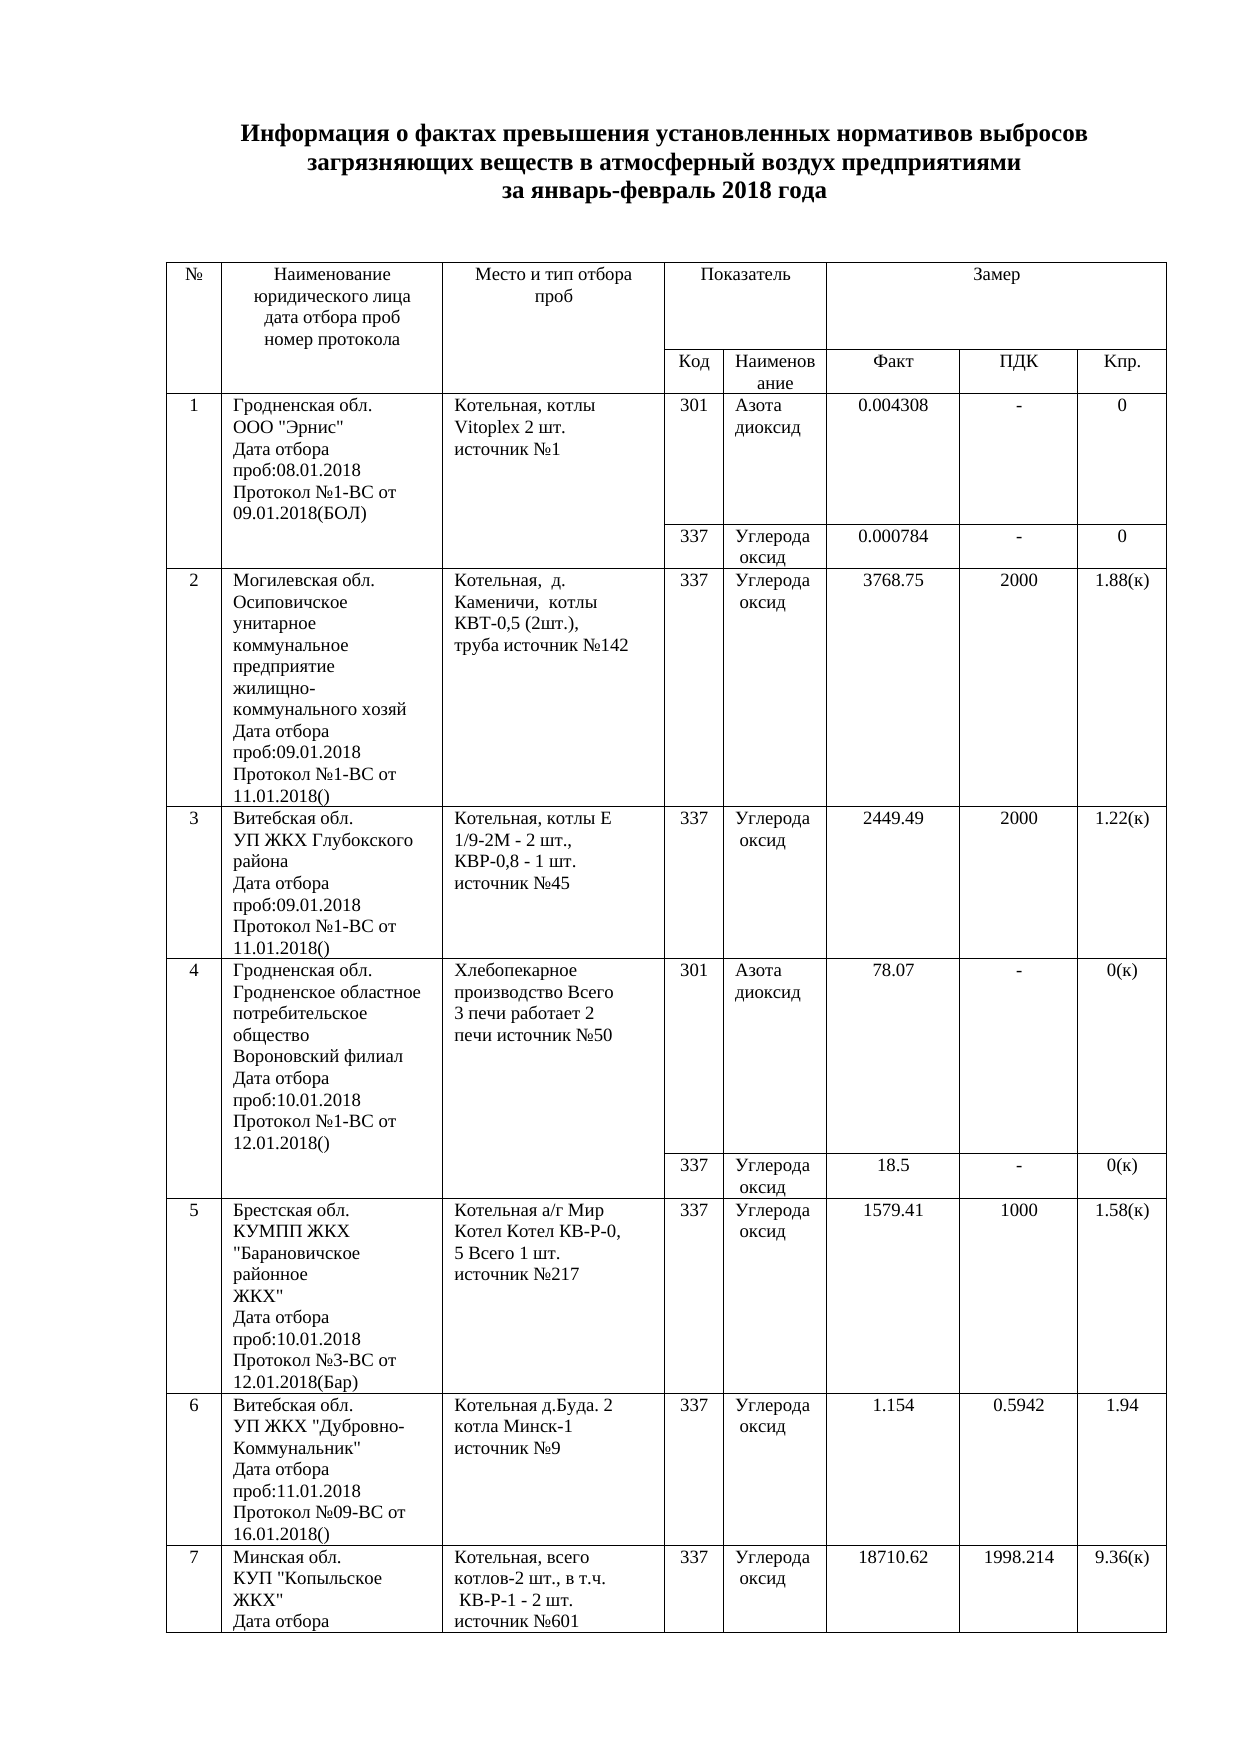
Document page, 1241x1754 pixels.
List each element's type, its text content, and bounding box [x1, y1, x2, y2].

table_cell 2 [167, 569, 221, 806]
table_cell 1.94 [1078, 1394, 1166, 1544]
table_cell - [960, 959, 1077, 1153]
table_cell 4 [167, 959, 221, 1153]
table_cell 337 [665, 1546, 723, 1632]
table_cell 337 [665, 525, 723, 568]
table_cell 2449.49 [827, 807, 959, 958]
table_cell Углерода оксид [724, 1546, 826, 1632]
table_cell - [960, 1154, 1077, 1197]
table_cell 0.000784 [827, 525, 959, 568]
table_cell 337 [665, 569, 723, 806]
table_cell Углерода оксид [724, 569, 826, 806]
table_cell Брестская обл. КУМПП ЖКХ "Барановичское районное ЖКХ" Дата отбора проб:10.01.2018 Протокол №3-ВС от 12.01.2018(Бар) [222, 1199, 442, 1392]
table_cell Наименов ание [724, 350, 826, 393]
table_cell 0 [1078, 394, 1166, 524]
table_cell Котельная а/г Мир Котел Котел КВ-Р-0, 5 Всего 1 шт. источник №217 [443, 1199, 664, 1392]
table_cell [443, 1546, 664, 1632]
table_cell [222, 1153, 442, 1197]
table_cell Витебская обл. УП ЖКХ "Дубровно-Коммунальник" Дата отбора проб:11.01.2018 Протокол №09-ВС от 16.01.2018() [222, 1394, 442, 1544]
table_cell 18.5 [827, 1154, 959, 1197]
table_cell Могилевская обл. Осиповичское унитарное коммунальное предприятие жилищно-коммунального хозяй Дата отбора проб:09.01.2018 Протокол №1-ВС от 11.01.2018() [222, 569, 442, 806]
table_cell Азота диоксид [724, 394, 826, 524]
table_cell 337 [665, 807, 723, 958]
table_cell 337 [665, 1154, 723, 1197]
table_cell 1000 [960, 1199, 1077, 1392]
table_cell 0.004308 [827, 394, 959, 524]
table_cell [222, 1546, 442, 1632]
text Информация о фактах превышения установленных нормативов выбросов загрязняющих веществ в атмосферный воздух предприятиями [177, 118, 1152, 176]
table_cell 1.58(к) [1078, 1199, 1166, 1392]
table_cell 9.36(к) [1078, 1546, 1166, 1632]
table_cell 301 [665, 959, 723, 1153]
table_cell Углерода оксид [724, 1154, 826, 1197]
table_cell 0(к) [1078, 959, 1166, 1153]
table_cell 0(к) [1078, 1154, 1166, 1197]
table_cell 78.07 [827, 959, 959, 1153]
table_header Показатель [665, 263, 826, 349]
table_cell 1.88(к) [1078, 569, 1166, 806]
table_cell 337 [665, 1199, 723, 1392]
table_cell 1998.214 [960, 1546, 1077, 1632]
table_cell 3 [167, 807, 221, 958]
table_cell 18710.62 [827, 1546, 959, 1632]
table_cell Углерода оксид [724, 1394, 826, 1544]
table_cell 3768.75 [827, 569, 959, 806]
table_cell Гродненская обл. Гродненское областное потребительское общество Вороновский филиал Дата отбора проб:10.01.2018 Протокол №1-ВС от 12.01.2018() [222, 959, 442, 1153]
table_cell Хлебопекарное производство Всего 3 печи работает 2 печи источник №50 [443, 959, 664, 1153]
table_header Наименование юридического лица дата отбора проб номер протокола [222, 263, 442, 349]
table_cell [222, 349, 442, 393]
table_cell 0 [1078, 525, 1166, 568]
table_cell 1579.41 [827, 1199, 959, 1392]
table_cell Котельная д.Буда. 2 котла Минск-1 источник №9 [443, 1394, 664, 1544]
table_cell [443, 524, 664, 568]
table_cell 1 [167, 394, 221, 524]
text за январь-февраль 2018 года [177, 176, 1152, 204]
table_cell Котельная, котлы Vitoplex 2 шт. источник №1 [443, 394, 664, 524]
table_cell ПДК [960, 350, 1077, 393]
table_cell [167, 1153, 221, 1197]
table_cell 0.5942 [960, 1394, 1077, 1544]
table_cell 5 [167, 1199, 221, 1392]
table_cell Углерода оксид [724, 525, 826, 568]
table_cell 6 [167, 1394, 221, 1544]
table_cell Гродненская обл. ООО "Эрнис" Дата отбора проб:08.01.2018 Протокол №1-ВС от 09.01.2018(БОЛ) [222, 394, 442, 524]
table_cell Азота диоксид [724, 959, 826, 1153]
table_header № [167, 263, 221, 349]
table_cell [167, 349, 221, 393]
table_cell Код [665, 350, 723, 393]
table_cell Kпр. [1078, 350, 1166, 393]
table_cell 2000 [960, 807, 1077, 958]
table_cell Котельная, д. Каменичи, котлы КВТ-0,5 (2шт.), труба источник №142 [443, 569, 664, 806]
table_cell 7 [167, 1546, 221, 1632]
table_cell 1.154 [827, 1394, 959, 1544]
table_cell Углерода оксид [724, 1199, 826, 1392]
table_cell - [960, 394, 1077, 524]
table_cell [443, 1153, 664, 1197]
table_cell Факт [827, 350, 959, 393]
table_cell - [960, 525, 1077, 568]
table_cell 1.22(к) [1078, 807, 1166, 958]
table_cell 337 [665, 1394, 723, 1544]
table_cell Углерода оксид [724, 807, 826, 958]
table_cell [167, 524, 221, 568]
table_cell [222, 524, 442, 568]
table_header Замер [827, 263, 1166, 349]
table_cell 301 [665, 394, 723, 524]
table_cell Котельная, котлы Е 1/9-2М - 2 шт., КВР-0,8 - 1 шт. источник №45 [443, 807, 664, 958]
table_header Место и тип отбора проб [443, 263, 664, 349]
table_cell [443, 349, 664, 393]
table_cell 2000 [960, 569, 1077, 806]
table_cell Витебская обл. УП ЖКХ Глубокского района Дата отбора проб:09.01.2018 Протокол №1-ВС от 11.01.2018() [222, 807, 442, 958]
